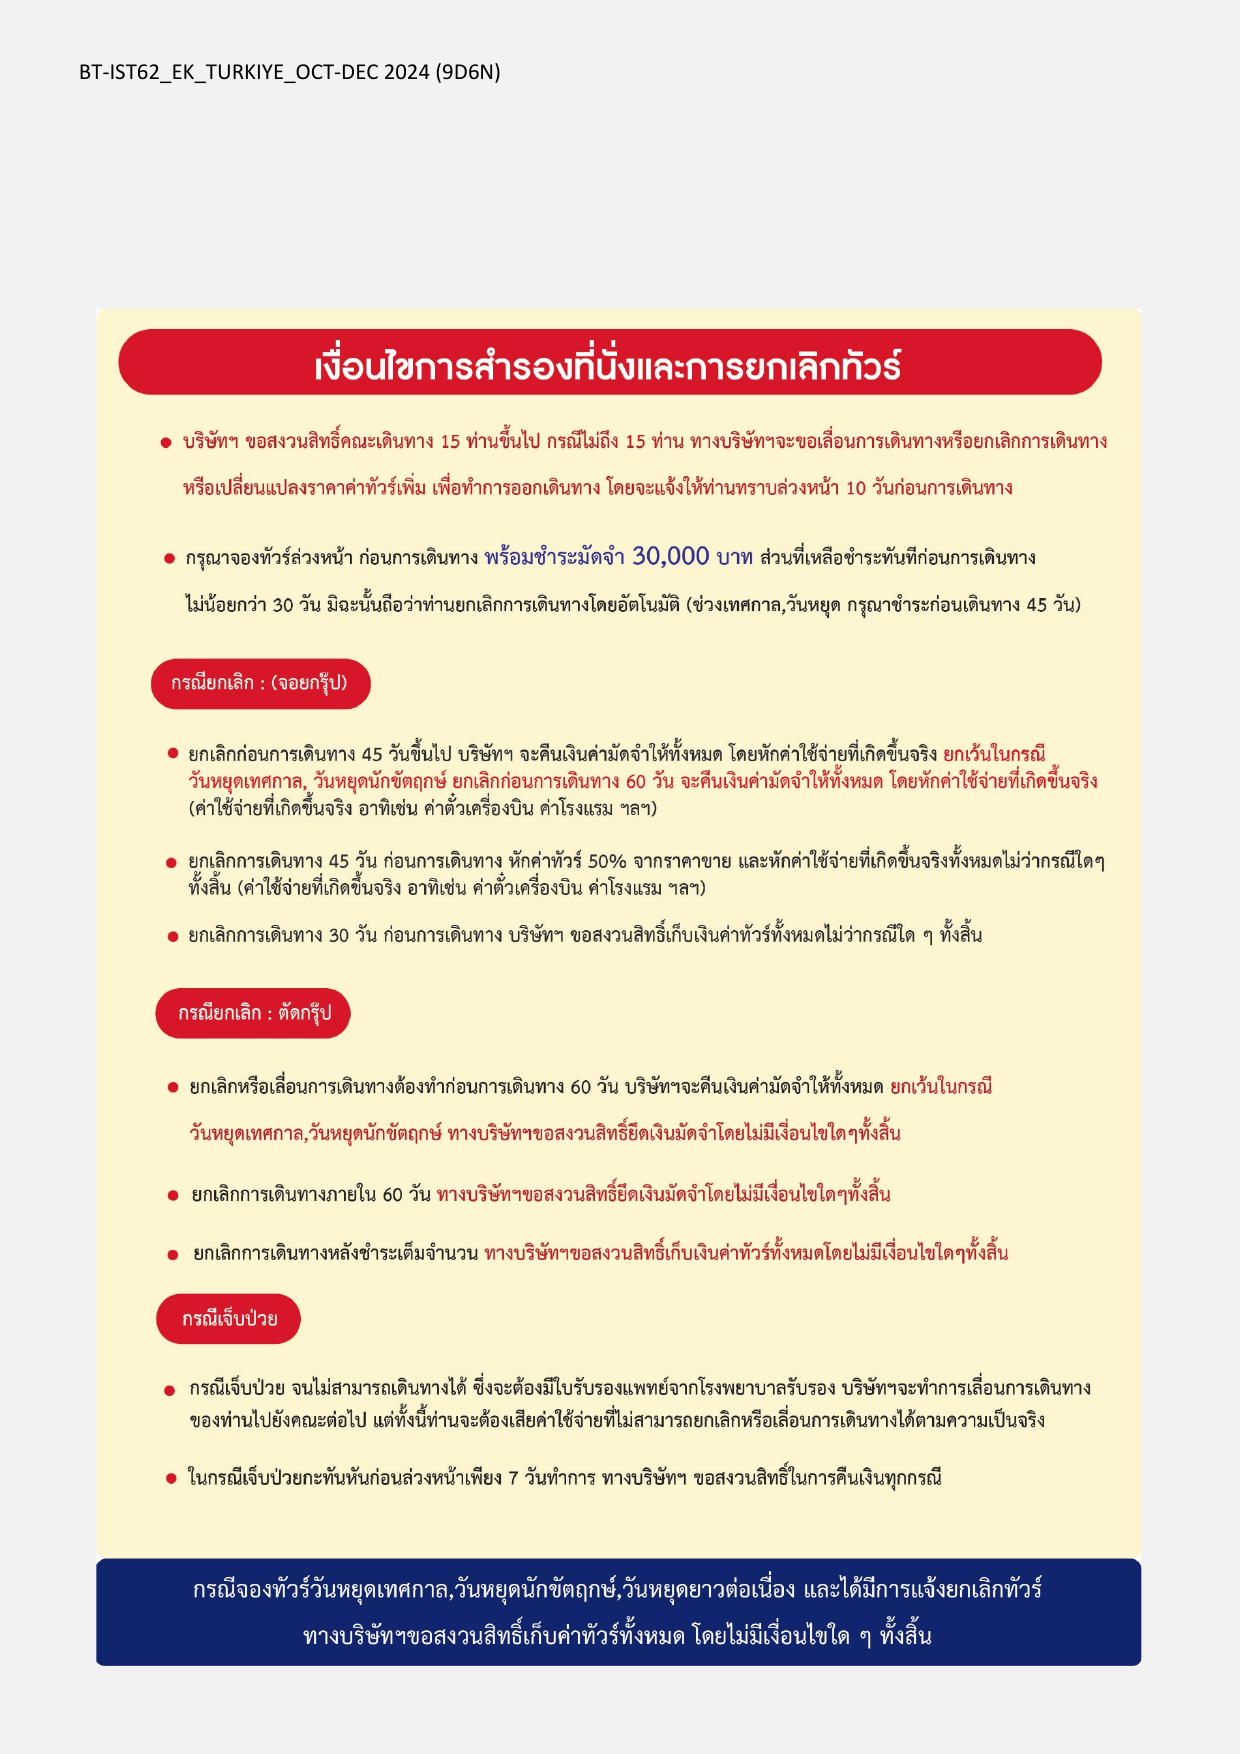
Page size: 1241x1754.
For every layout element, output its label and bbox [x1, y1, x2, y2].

picture [96, 309, 1142, 1666]
